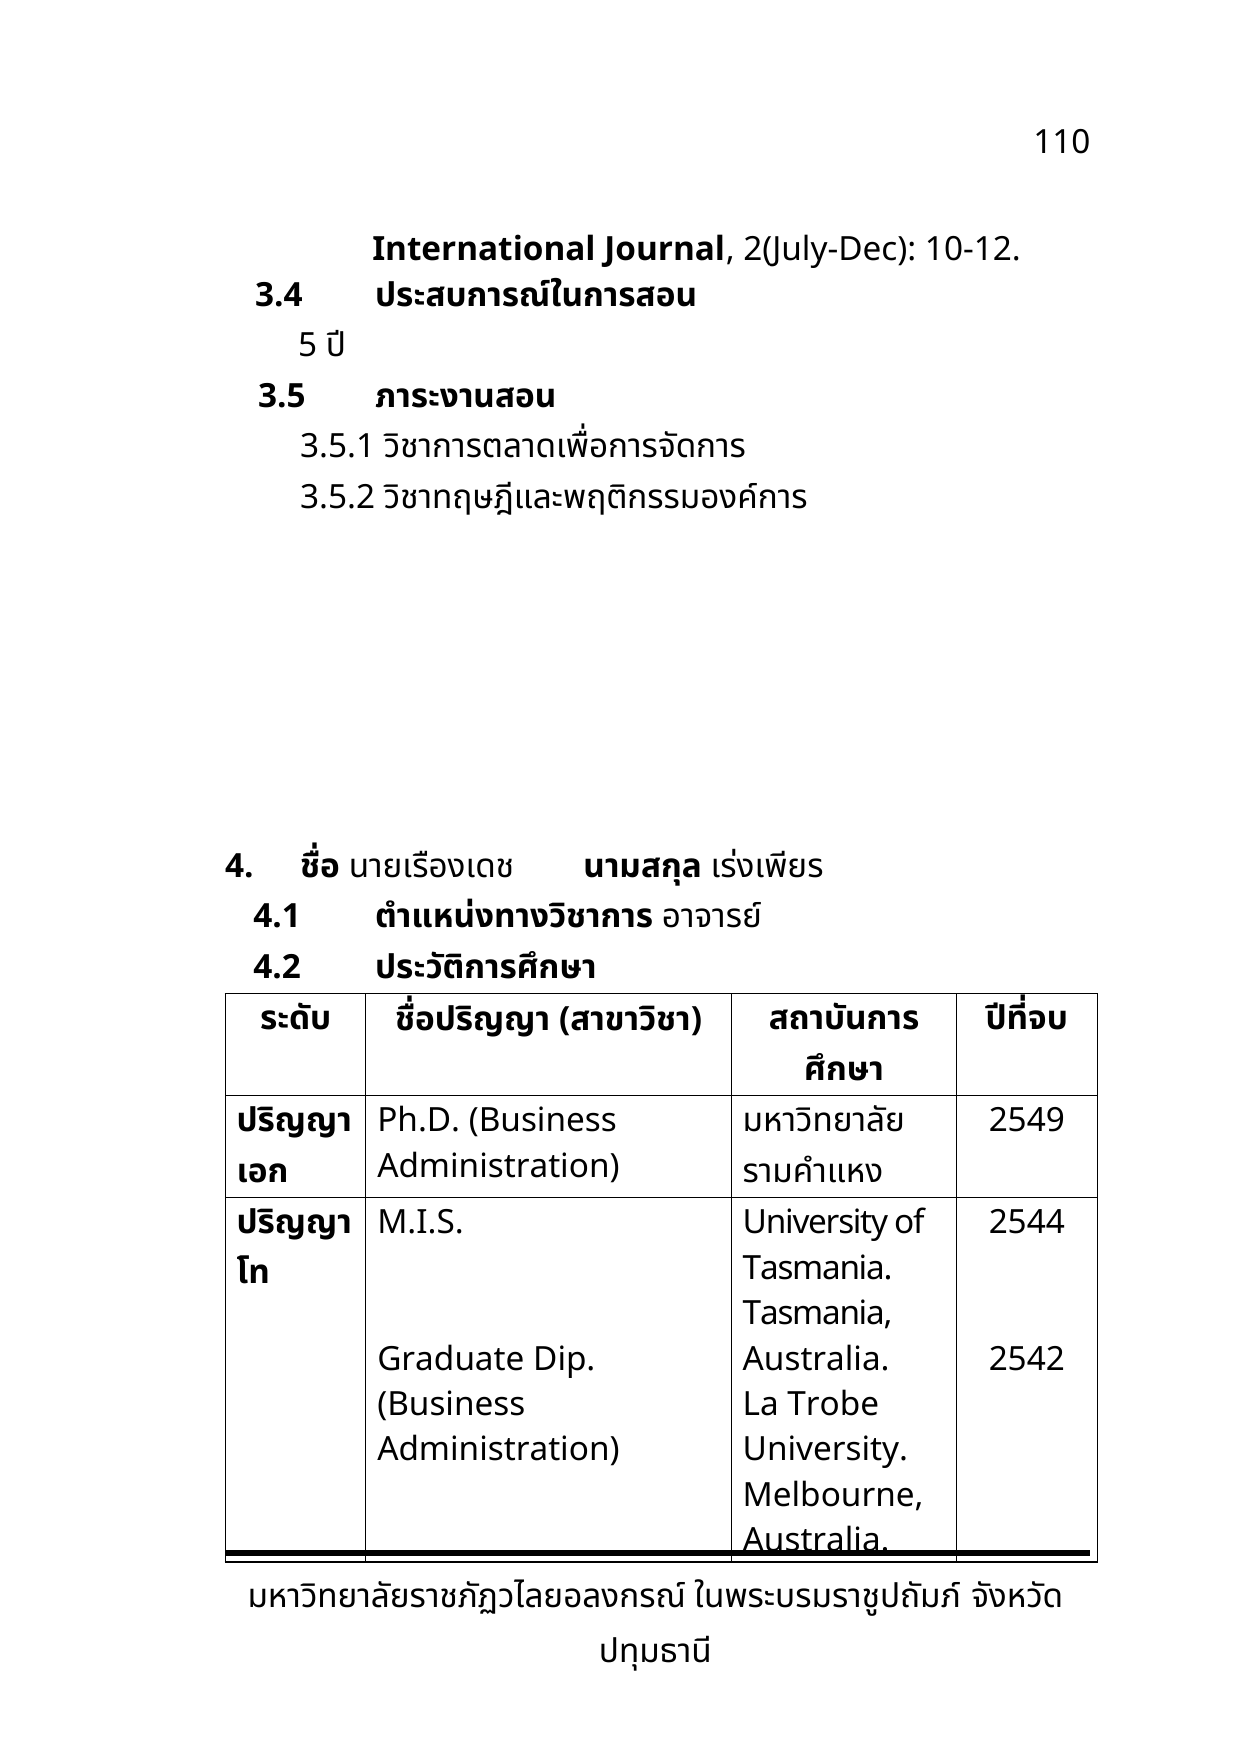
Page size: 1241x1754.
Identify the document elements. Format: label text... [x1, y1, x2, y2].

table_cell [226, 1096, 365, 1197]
text 3.5.2 วิชาทฤษฎีและพฤติกรรมองค์การ [225, 473, 1090, 523]
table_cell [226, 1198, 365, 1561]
text 4.1 ตำแหน่งทางวิชาการ อาจารย์ [225, 892, 1090, 943]
text 4.2 ประวัติการศึกษา [225, 943, 1090, 993]
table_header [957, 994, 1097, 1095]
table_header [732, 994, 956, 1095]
text 5 ปี [225, 321, 1090, 372]
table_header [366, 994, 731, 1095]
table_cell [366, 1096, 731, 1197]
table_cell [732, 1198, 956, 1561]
text International Journal, 2(July-Dec): 10-12. [225, 225, 1090, 270]
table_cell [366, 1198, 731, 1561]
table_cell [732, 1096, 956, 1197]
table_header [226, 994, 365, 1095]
text 4. ชื่อ นายเรืองเดช นามสกุล เร่งเพียร [225, 841, 1090, 892]
text 3.4 ประสบการณ์ในการสอน [225, 270, 1090, 321]
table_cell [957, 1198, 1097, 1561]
text 3.5 ภาระงานสอน [225, 372, 1090, 422]
text 3.5.1 วิชาการตลาดเพื่อการจัดการ [225, 422, 1090, 473]
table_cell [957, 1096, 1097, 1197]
